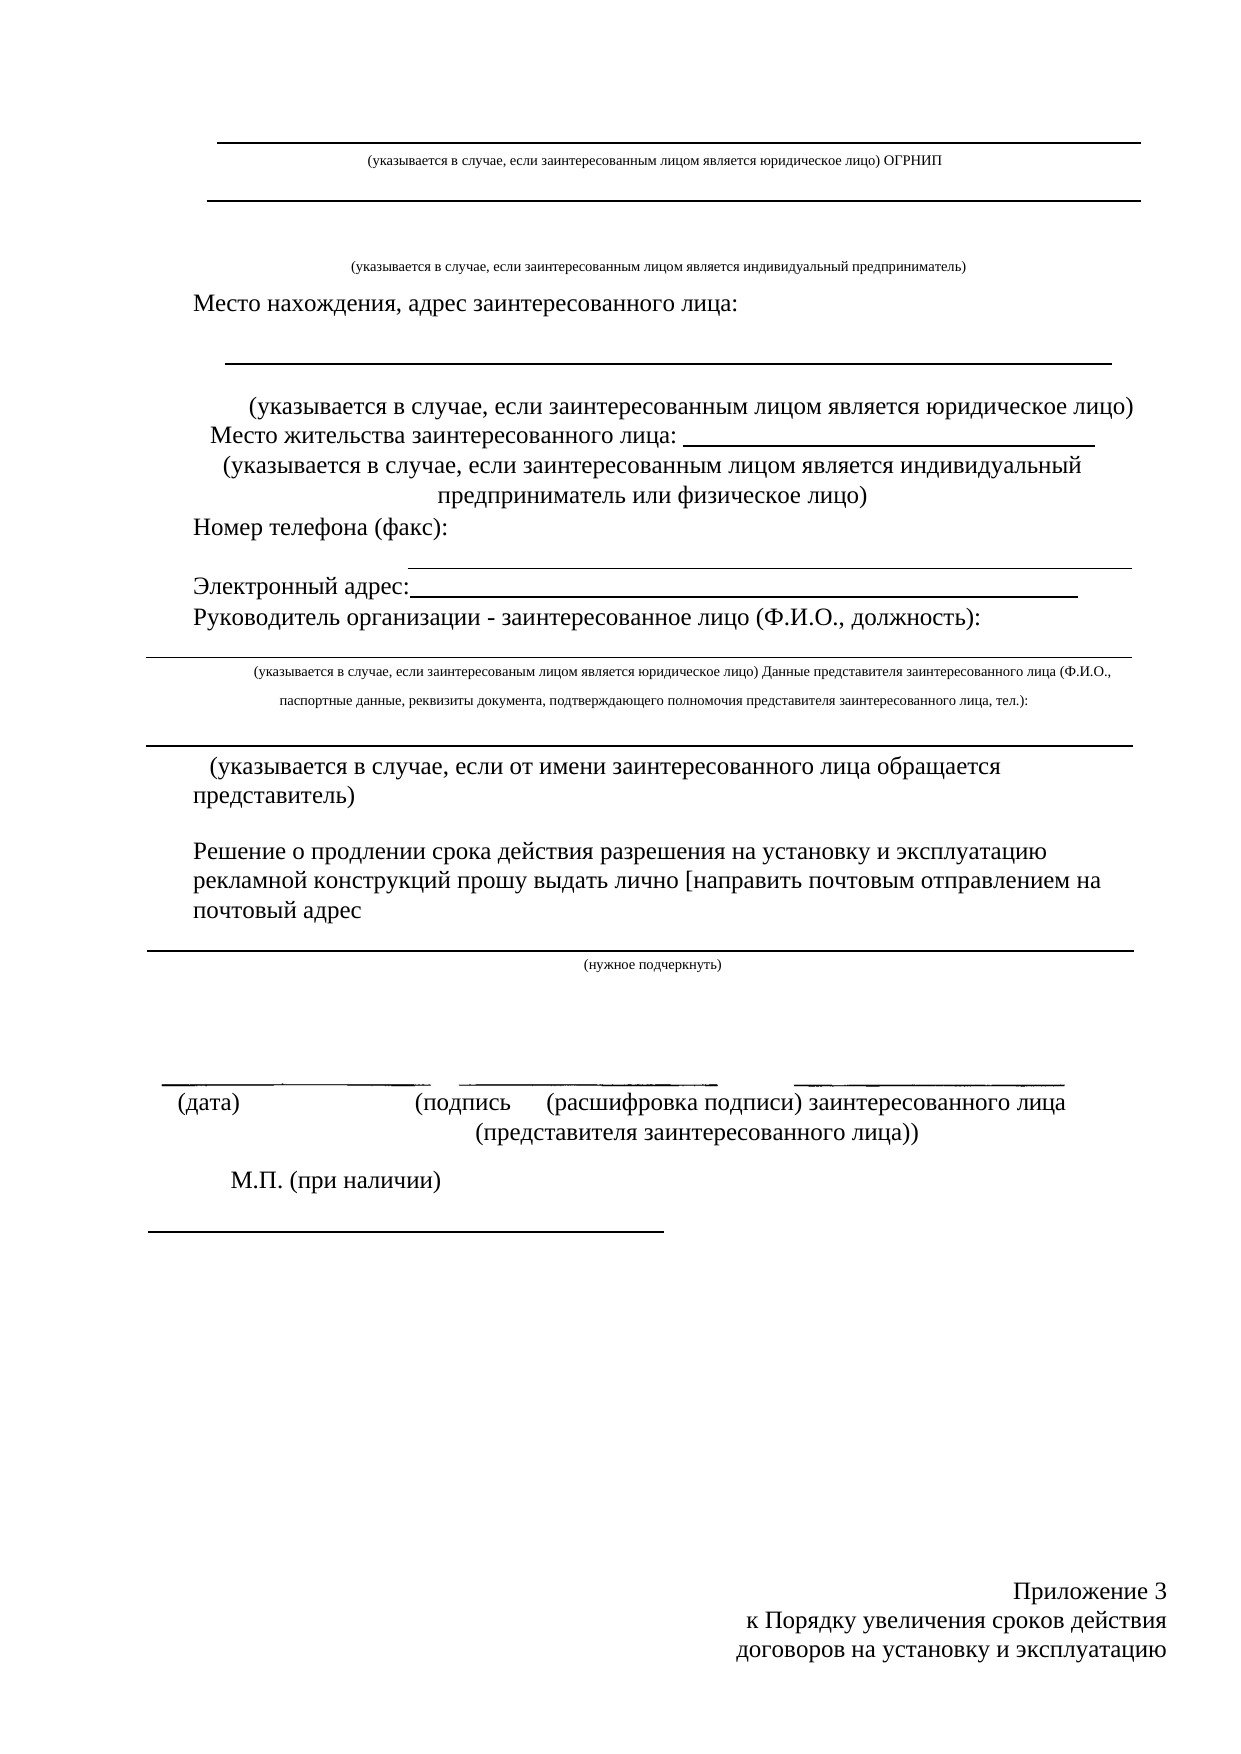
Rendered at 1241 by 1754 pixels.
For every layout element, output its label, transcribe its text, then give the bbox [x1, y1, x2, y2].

text договоров на установку и эксплуатацию [177, 1634, 1167, 1663]
text (указывается в случае, если заинтересованным лицом является индивидуальный предприниматель) [262, 258, 1054, 287]
text (указывается в случае, если заинтересованным лицом является юридическое лицо) ОГРНИП [193, 141, 1063, 181]
text Место нахождения, адрес заинтересованного лица: [193, 288, 1167, 317]
picture [161, 1083, 1065, 1087]
text М.П. (при наличии) [230, 1165, 1167, 1194]
text (указывается в случае, если заинтересованым лицом является юридическое лицо) Данные представителя заинтересованного лица (Ф.И.О., паспортные данные, реквизиты документа, подтверждающего полномочия представителя заинтересованного лица, тел.): [192, 655, 1115, 720]
text (указывается в случае, если от имени заинтересованного лица обращается представитель) [193, 745, 1167, 809]
text (указывается в случае, если заинтересованным лицом является юридическое лицо) [193, 391, 1167, 420]
text (дата) (подпись (расшифровка подписи) заинтересованного лица [177, 1058, 1167, 1116]
text Электронный адрес: Руководитель организации - заинтересованное лицо (Ф.И.О., должность): [193, 564, 1109, 630]
text Номер телефона (факс): [193, 512, 1167, 540]
text Место жительства заинтересованного лица: (указывается в случае, если заинтересованным лицом является индивидуальный предприниматель или физическое лицо) [193, 420, 1112, 509]
text Решение о продлении срока действия разрешения на установку и эксплуатацию рекламной конструкций прошу выдать лично [направить почтовым отправлением на почтовый адрес [193, 836, 1167, 924]
text Приложение 3 к Порядку увеличения сроков действия [177, 1576, 1167, 1634]
text (представителя заинтересованного лица)) [177, 1117, 1167, 1145]
text (нужное подчеркнуть) [251, 949, 1054, 985]
